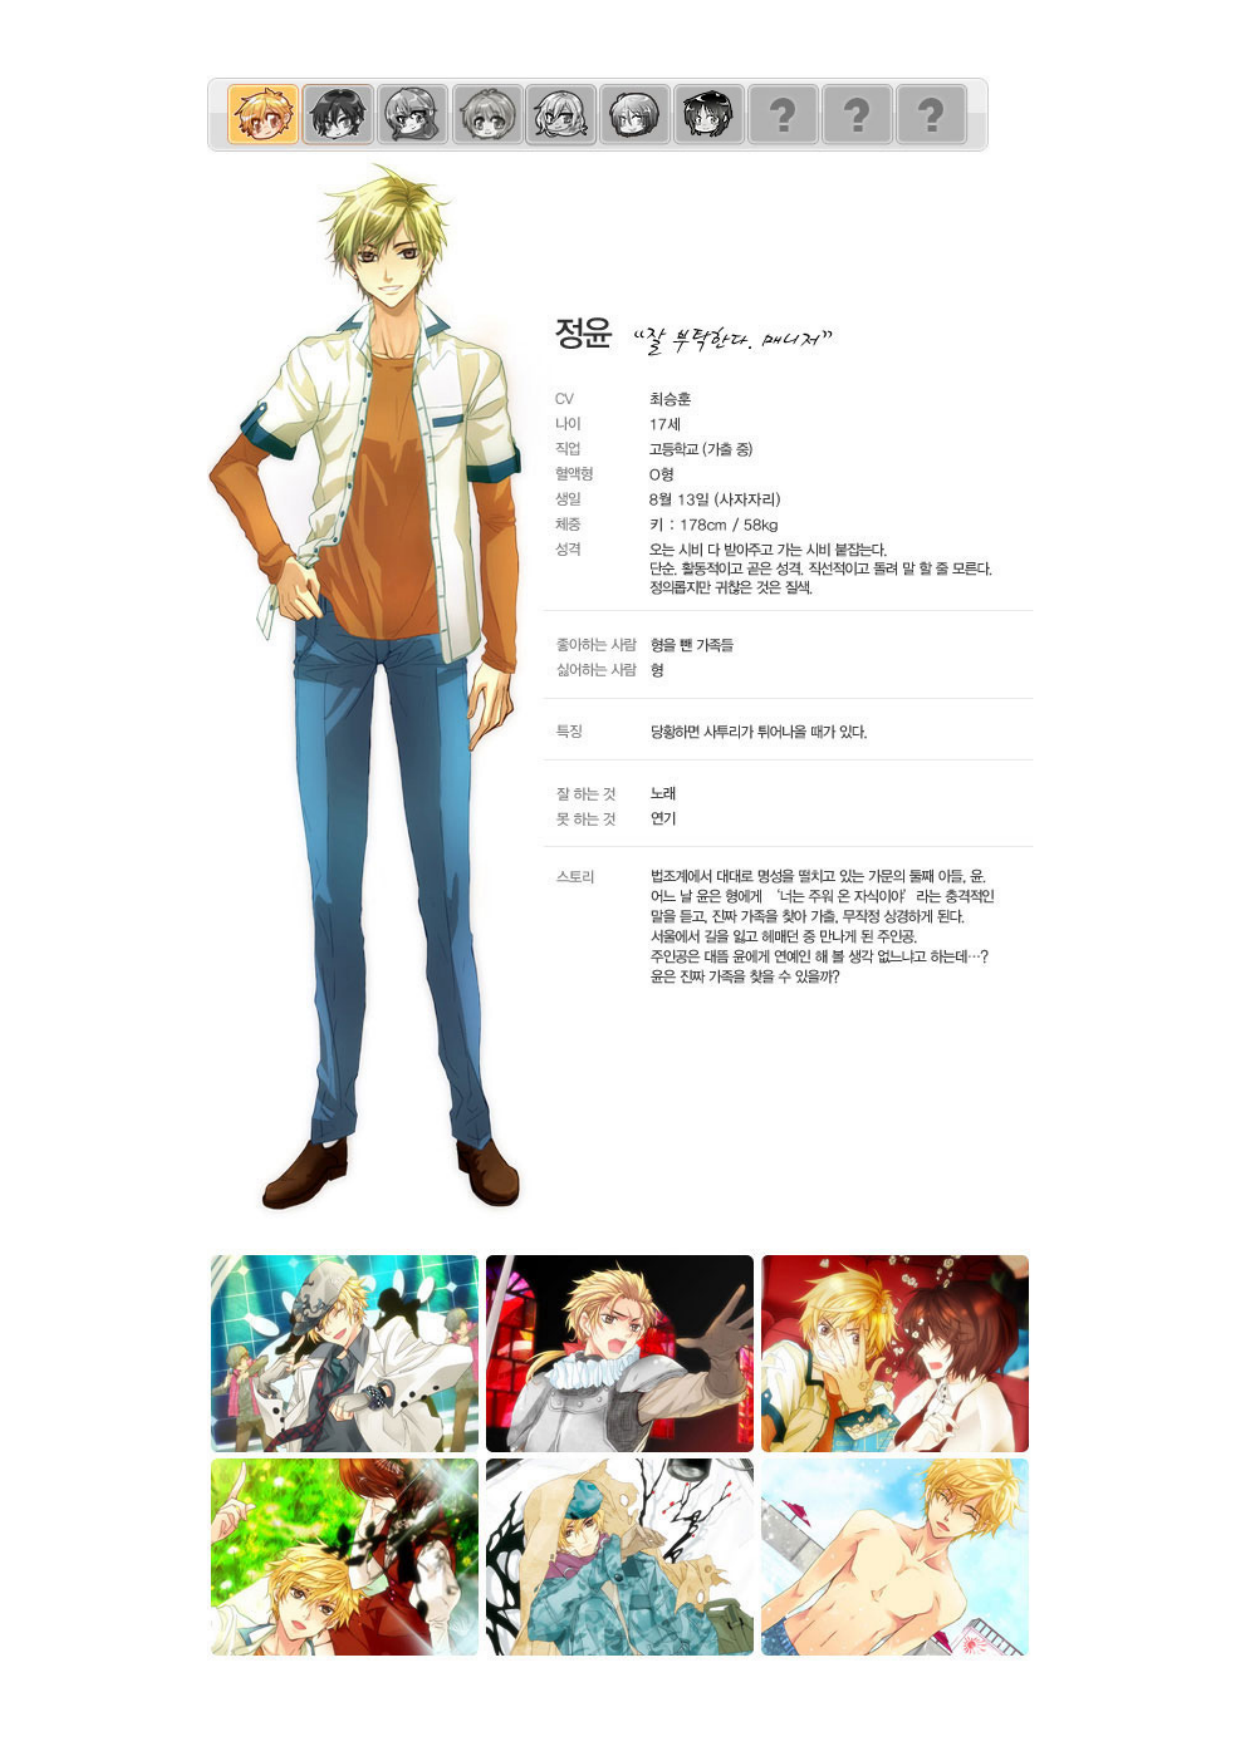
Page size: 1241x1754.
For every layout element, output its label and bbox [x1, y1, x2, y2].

picture [206, 75, 1034, 1667]
